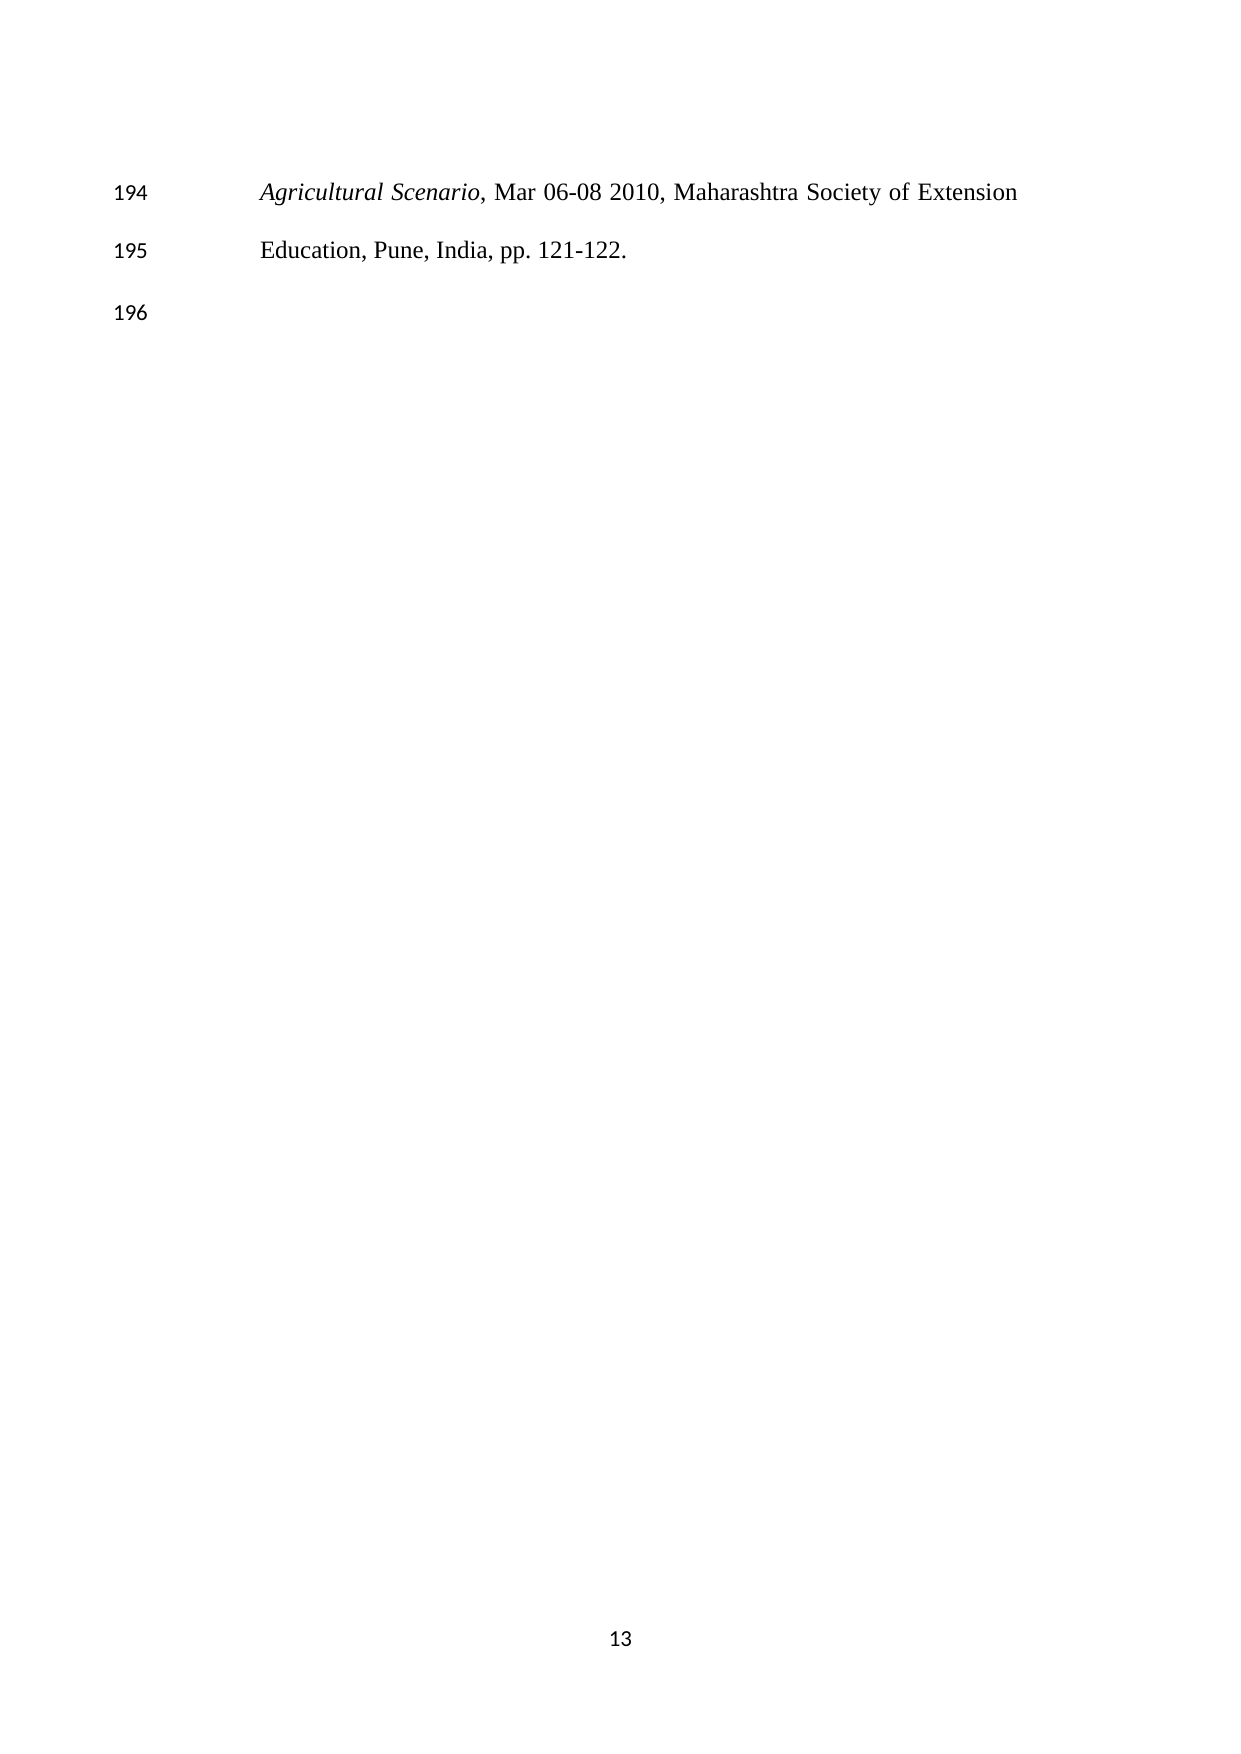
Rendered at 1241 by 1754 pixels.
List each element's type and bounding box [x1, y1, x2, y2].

list [222, 177, 1018, 263]
